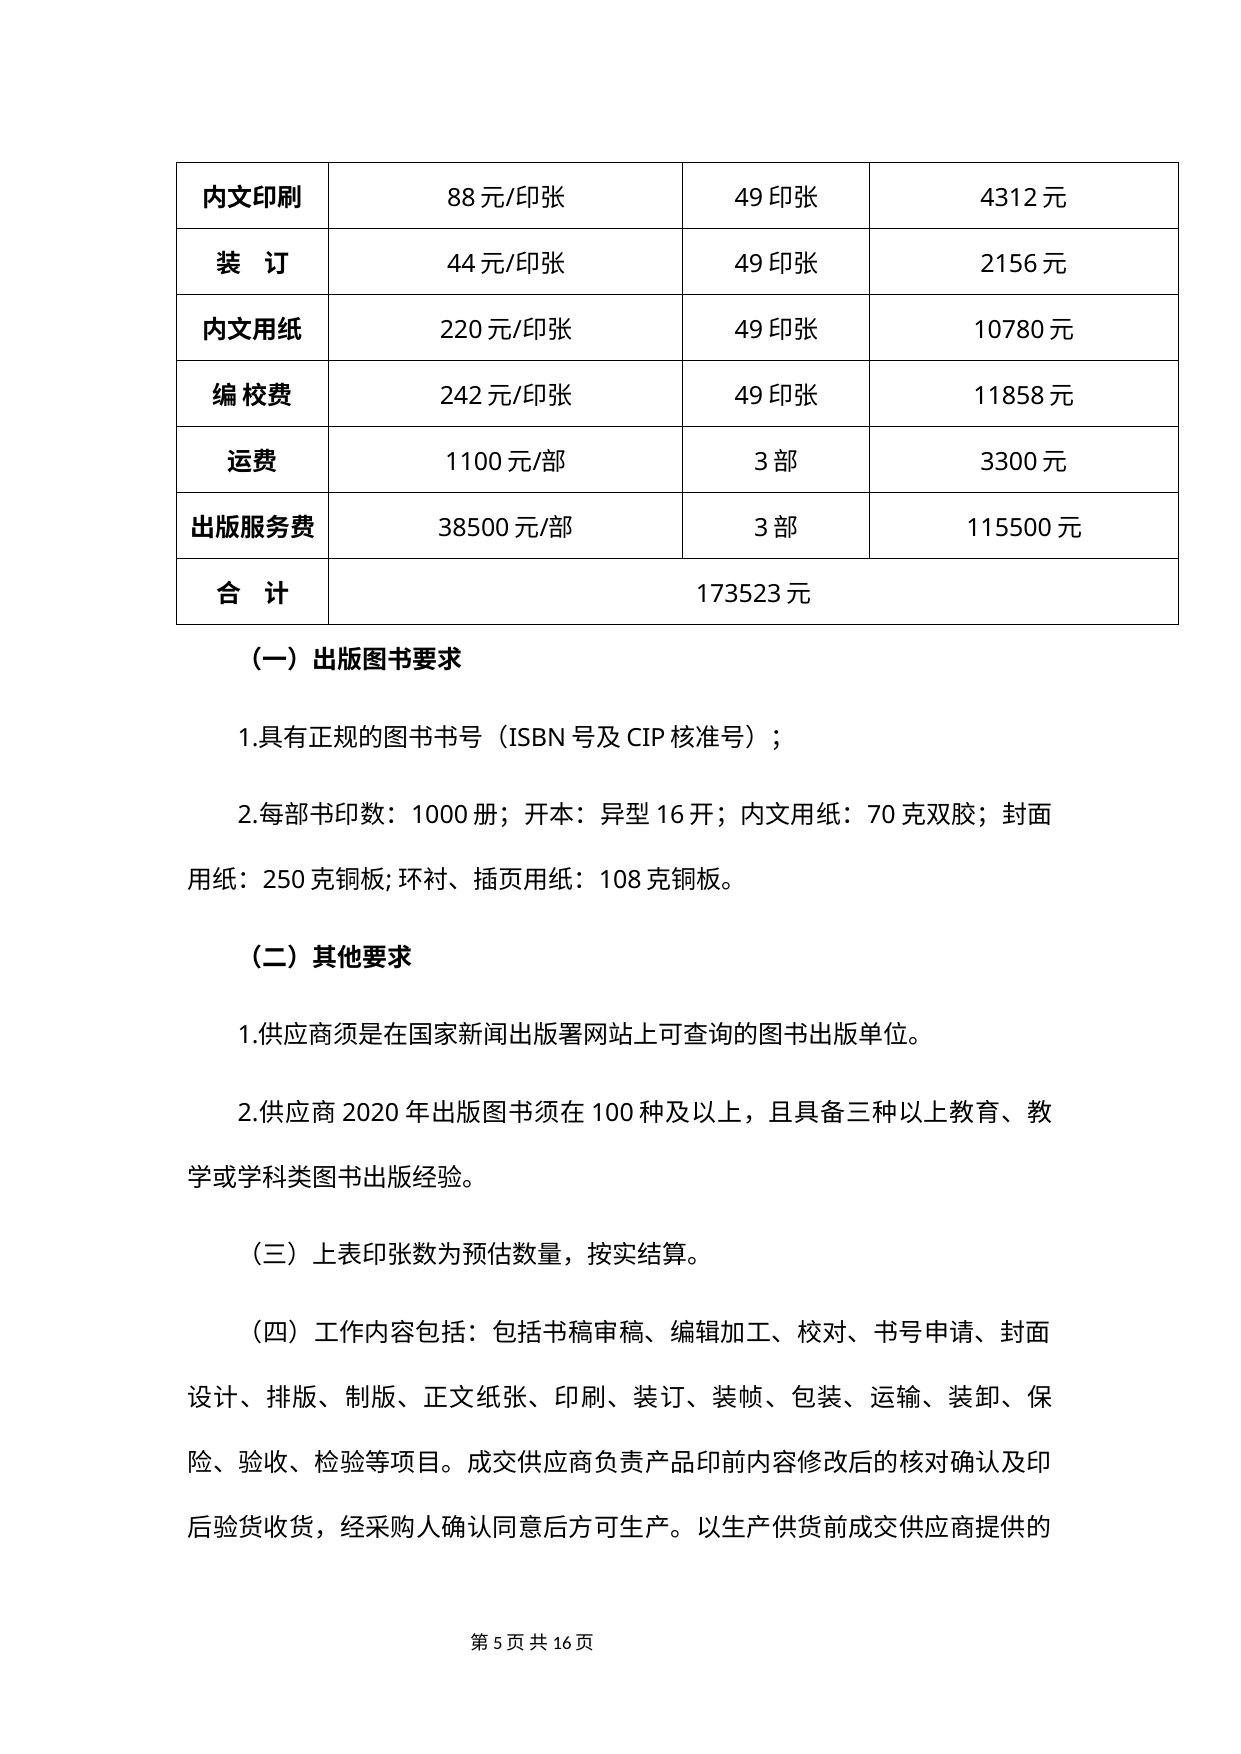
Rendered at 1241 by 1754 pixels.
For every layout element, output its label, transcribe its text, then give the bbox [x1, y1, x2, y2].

table_cell 3部 [683, 493, 869, 558]
table_cell 115500元 [870, 493, 1178, 558]
table_cell 3部 [683, 427, 869, 492]
table_cell 10780元 [870, 295, 1178, 360]
table_cell 运费 [177, 427, 328, 492]
list （三）上表印张数为预估数量，按实结算。 [187, 1220, 1053, 1285]
table_cell 49印张 [683, 361, 869, 426]
table_cell 11858元 [870, 361, 1178, 426]
table_cell 出版服务费 [177, 493, 328, 558]
table_cell 合 计 [177, 559, 328, 624]
table_cell 49印张 [683, 295, 869, 360]
table_cell 49印张 [683, 163, 869, 228]
table_cell 44元/印张 [329, 229, 682, 294]
list （二）其他要求 [187, 923, 1053, 988]
list 2.供应商2020年出版图书须在100种及以上，且具备三种以上教育、教学或学科类图书出版经验。 [187, 1078, 1053, 1208]
list （一）出版图书要求 [187, 625, 1053, 690]
table_cell 3300元 [870, 427, 1178, 492]
list 2.每部书印数：1000册；开本：异型16开；内文用纸：70克双胶；封面用纸：250克铜板; 环衬、插页用纸：108克铜板。 [187, 780, 1053, 910]
table_cell 49印张 [683, 229, 869, 294]
table_cell 88元/印张 [329, 163, 682, 228]
table_cell 装 订 [177, 229, 328, 294]
table_cell 1100元/部 [329, 427, 682, 492]
table_cell 173523元 [329, 559, 1178, 624]
table_cell 编 校费 [177, 361, 328, 426]
table_cell 2156元 [870, 229, 1178, 294]
table_cell 4312元 [870, 163, 1178, 228]
table_cell 220元/印张 [329, 295, 682, 360]
table_cell 38500元/部 [329, 493, 682, 558]
table_cell 内文用纸 [177, 295, 328, 360]
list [187, 1298, 1053, 1558]
table_cell 内文印刷 [177, 163, 328, 228]
list 1.供应商须是在国家新闻出版署网站上可查询的图书出版单位。 [187, 1000, 1053, 1065]
list 1.具有正规的图书书号（ISBN号及CIP核准号）； [187, 703, 1053, 768]
table_cell 242元/印张 [329, 361, 682, 426]
